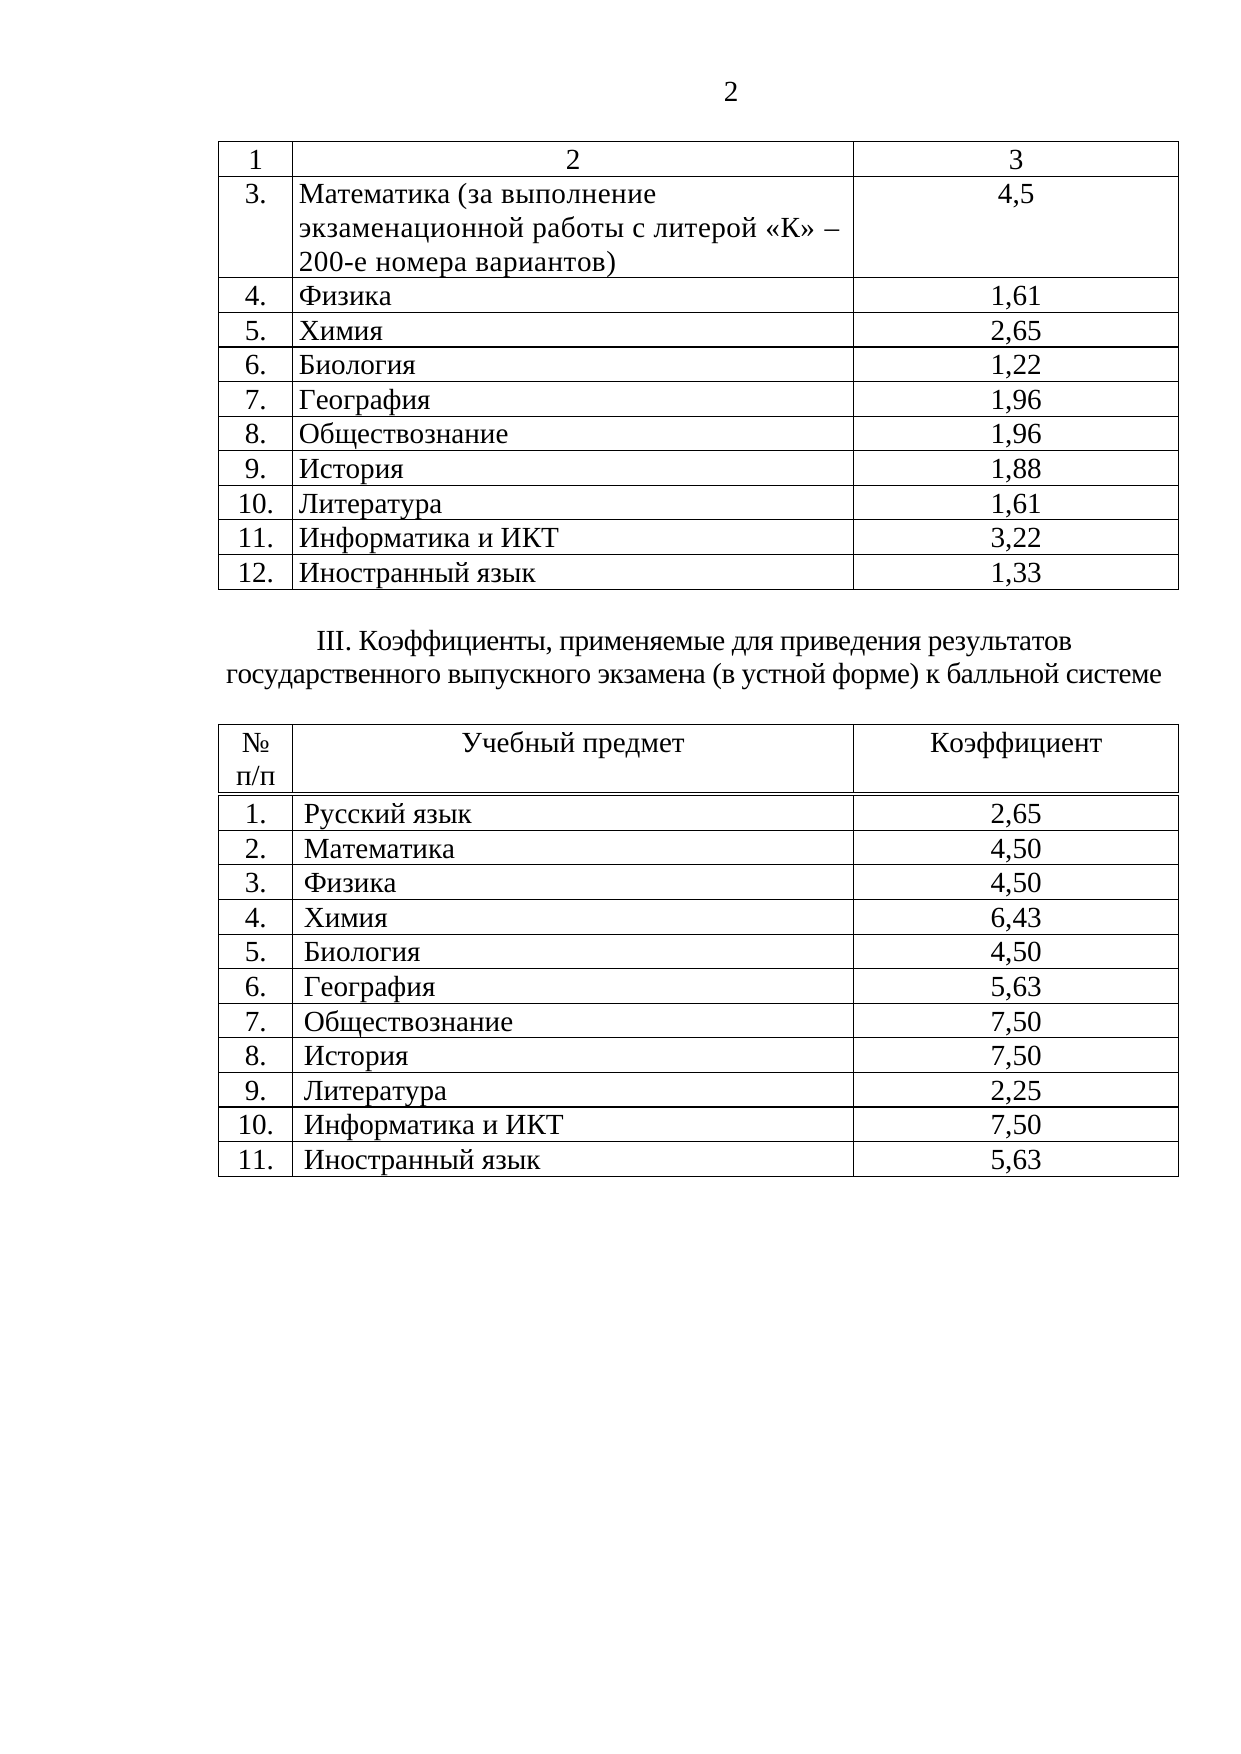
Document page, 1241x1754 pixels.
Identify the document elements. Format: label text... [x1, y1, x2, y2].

table_cell 1,33 [854, 555, 1178, 588]
table_cell 2,25 [854, 1073, 1178, 1106]
table_cell 8. [219, 1038, 292, 1072]
table_cell 7. [219, 1004, 292, 1037]
table_cell Математика (за выполнение экзаменационной работы с литерой «К» – 200-е номера вариантов) [293, 177, 853, 277]
table_header 1. [219, 796, 292, 830]
table_cell 4,50 [854, 865, 1178, 899]
table_cell 1,88 [854, 451, 1178, 485]
table_cell 12. [219, 555, 292, 588]
table_cell 11. [219, 520, 292, 554]
table_header Коэффициент [854, 725, 1178, 792]
table_cell 7. [219, 382, 292, 416]
table_header 1 [219, 142, 292, 176]
table_cell 4. [219, 900, 292, 933]
table_cell История [293, 1038, 853, 1072]
table_cell 6. [219, 969, 292, 1003]
table_cell 4. [219, 278, 292, 312]
table_cell Информатика и ИКТ [293, 520, 853, 554]
table_cell Биология [293, 935, 853, 968]
table_header 3 [854, 142, 1178, 176]
text III. Коэффициенты, применяемые для приведения результатов государственного выпускного экзамена (в устной форме) к балльной системе [207, 623, 1181, 690]
table_cell 5. [219, 313, 292, 346]
table_cell 4,50 [854, 935, 1178, 968]
table_cell 6. [219, 348, 292, 381]
table_header 2,65 [854, 796, 1178, 830]
table_cell Обществознание [293, 1004, 853, 1037]
table_cell 7,50 [854, 1004, 1178, 1037]
table_header Русский язык [293, 796, 853, 830]
table_cell 3,22 [854, 520, 1178, 554]
table_cell 4,5 [854, 177, 1178, 277]
table_cell 1,61 [854, 278, 1178, 312]
table_cell География [293, 382, 853, 416]
table_cell Литература [293, 486, 853, 519]
table_cell 10. [219, 486, 292, 519]
table_cell 10. [219, 1108, 292, 1141]
table_cell Биология [293, 348, 853, 381]
table_cell 1,61 [854, 486, 1178, 519]
table_cell Химия [293, 313, 853, 346]
table_cell 1,96 [854, 417, 1178, 450]
table_cell 6,43 [854, 900, 1178, 933]
table_cell 1,22 [854, 348, 1178, 381]
table_cell Обществознание [293, 417, 853, 450]
table_header 2 [293, 142, 853, 176]
table_cell 2,65 [854, 313, 1178, 346]
table_cell История [293, 451, 853, 485]
table_cell 11. [219, 1142, 292, 1176]
table_cell 9. [219, 451, 292, 485]
table_cell 5. [219, 935, 292, 968]
table_header № п/п [219, 725, 292, 792]
table_cell География [293, 969, 853, 1003]
table_cell 4,50 [854, 831, 1178, 864]
table_cell 8. [219, 417, 292, 450]
table_cell 7,50 [854, 1108, 1178, 1141]
table_cell 3. [219, 865, 292, 899]
table_cell Информатика и ИКТ [293, 1108, 853, 1141]
table_cell 5,63 [854, 1142, 1178, 1176]
table_cell Химия [293, 900, 853, 933]
table_cell Иностранный язык [293, 555, 853, 588]
table_cell 7,50 [854, 1038, 1178, 1072]
table_cell 1,96 [854, 382, 1178, 416]
table_cell 9. [219, 1073, 292, 1106]
table_header Учебный предмет [293, 725, 853, 792]
table_cell Физика [293, 865, 853, 899]
table_cell Иностранный язык [293, 1142, 853, 1176]
table_cell 3. [219, 177, 292, 277]
table_cell Физика [293, 278, 853, 312]
table_cell 5,63 [854, 969, 1178, 1003]
table_cell 2. [219, 831, 292, 864]
table_cell Математика [293, 831, 853, 864]
table_cell Литература [293, 1073, 853, 1106]
